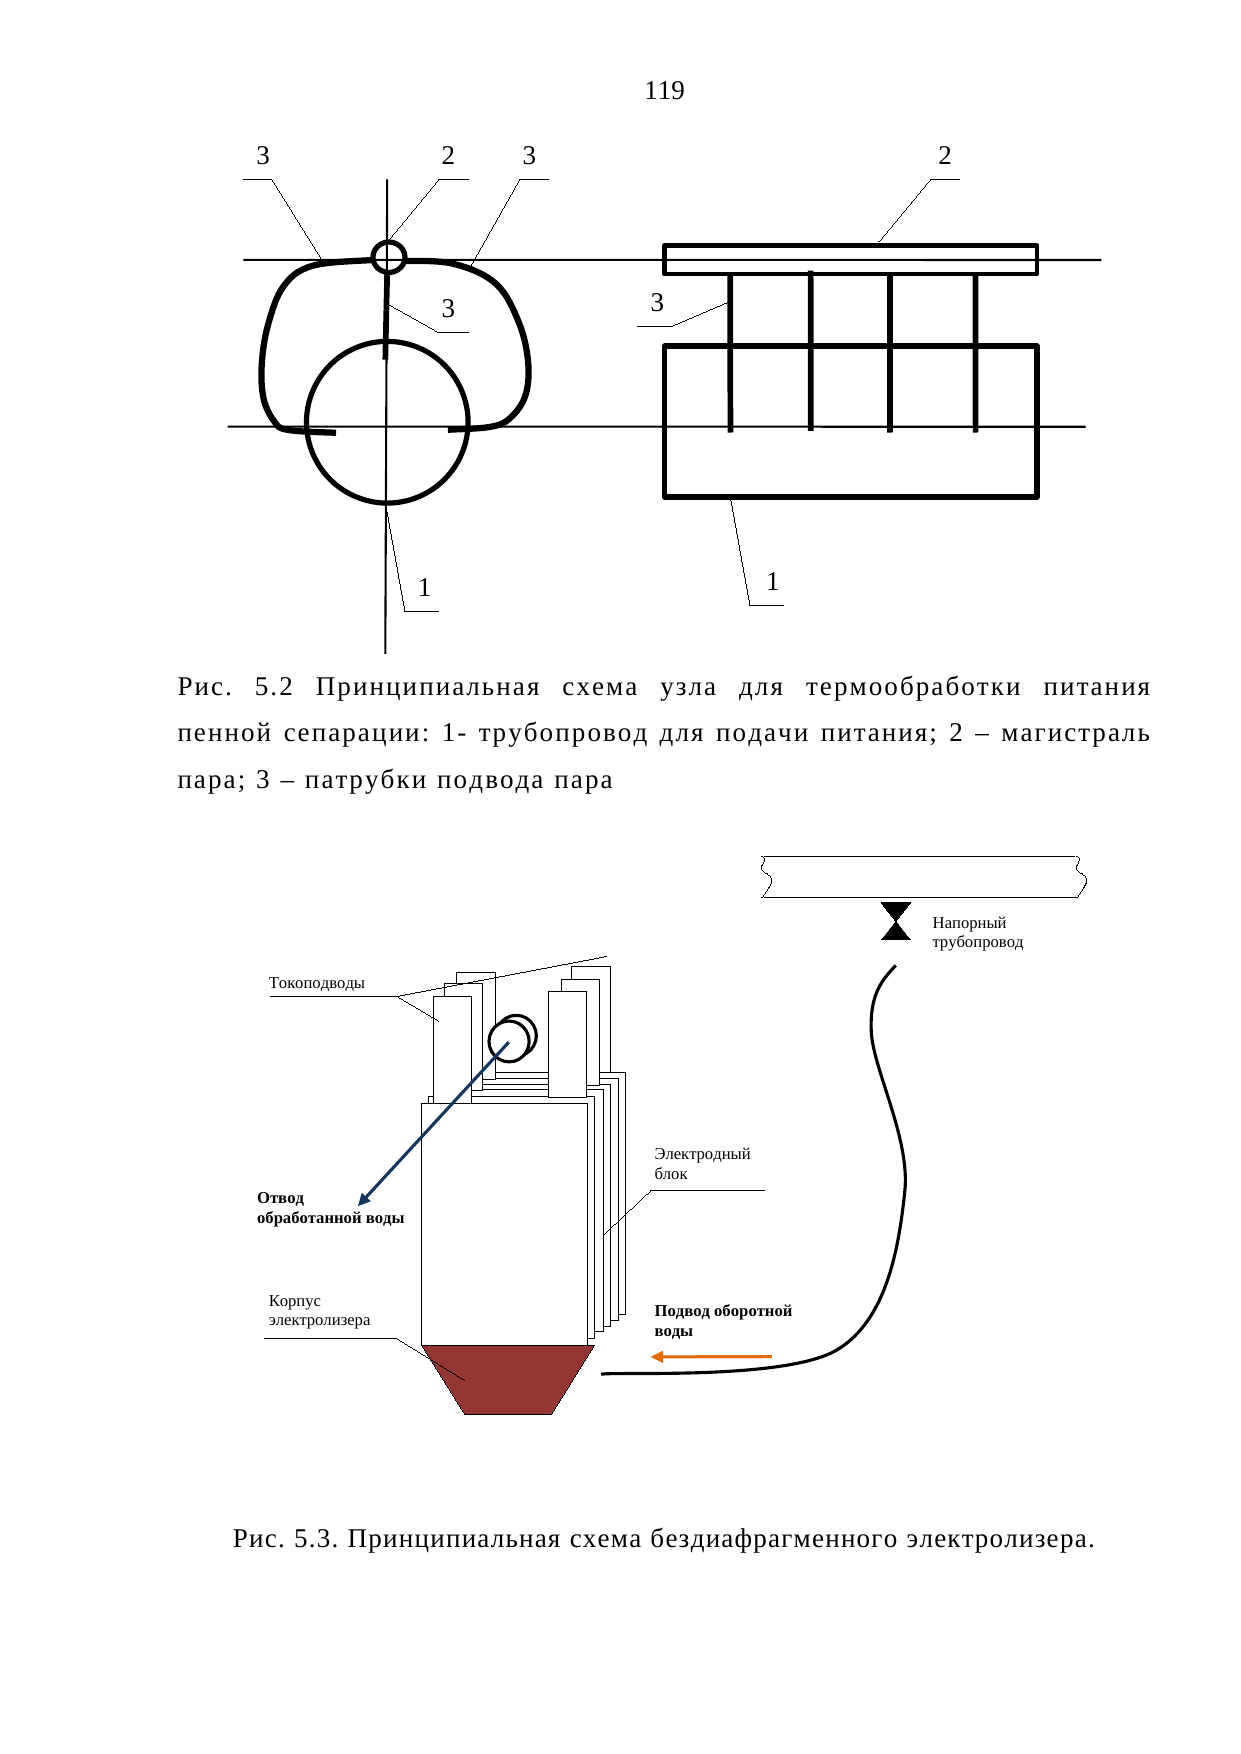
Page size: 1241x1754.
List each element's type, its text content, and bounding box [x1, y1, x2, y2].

text Рис. 5.3. Принципиальная схема бездиафрагменного электролизера. [177, 1522, 1152, 1553]
text Рис. 5.2 Принципиальная схема узла для термообработки питания пенной сепарации: 1- трубопровод для подачи питания; 2 – магистраль пара; 3 – патрубки подвода пара [177, 669, 1152, 794]
